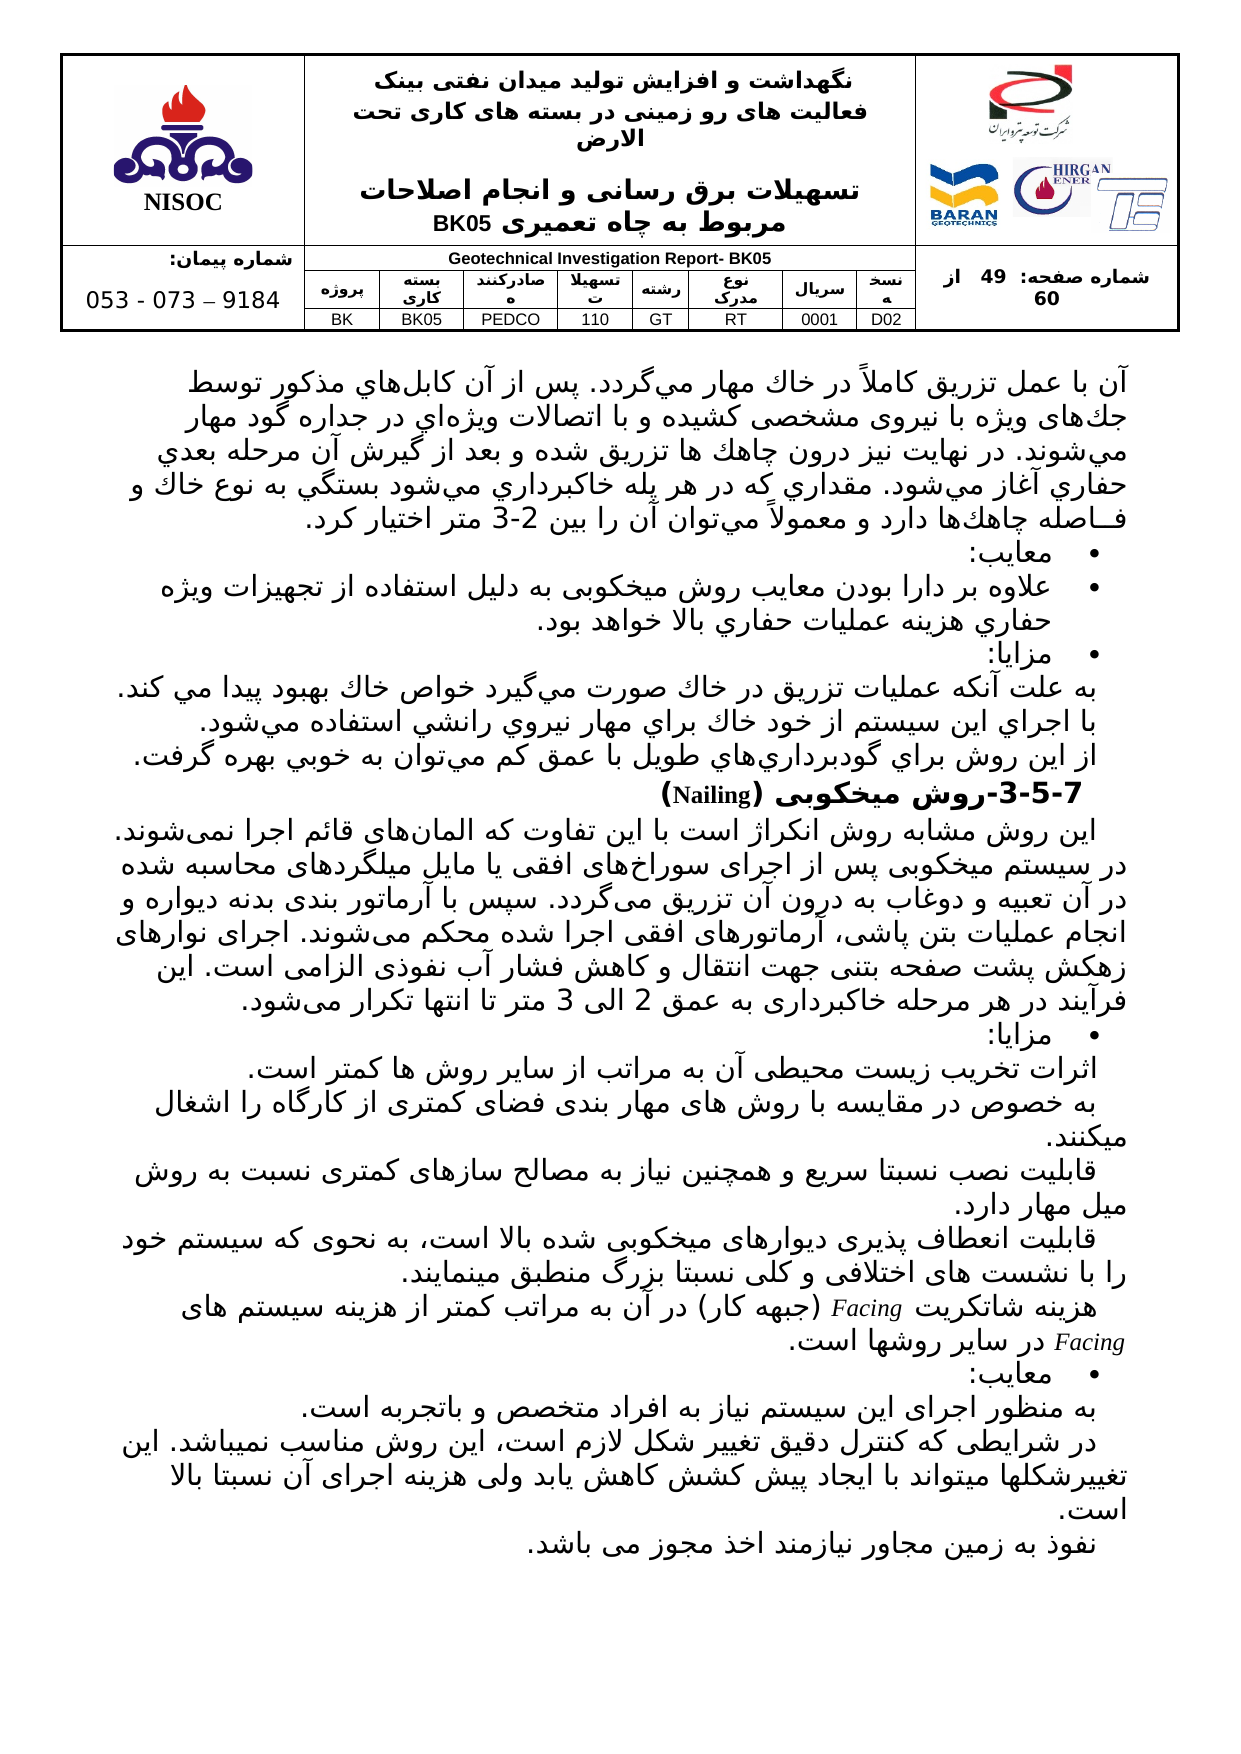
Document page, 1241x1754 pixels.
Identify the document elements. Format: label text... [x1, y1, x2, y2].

text با اجراي اين سيستم از خود خاك براي مهار نيروي رانشي استفاده مي‌شود. [112, 705, 1128, 739]
text مزایا: [112, 1017, 1090, 1051]
picture [113, 85, 253, 187]
text در شرایطی که کنترل دقیق تغییر شکل لازم است، این روش مناسب نمیباشد. این تغییرشکلها میتواند با ایجاد پیش کشش کاهش یابد ولی هزینه اجرای آن نسبتا بالا است. [112, 1425, 1128, 1527]
text نفوذ به زمین مجاور نیازمند اخذ مجوز می باشد. [112, 1527, 1128, 1561]
text مزايا: [112, 637, 1090, 671]
picture [988, 64, 1073, 144]
text به علت آنكه عمليات تزريق در خاك صورت مي‌گيرد خواص خاك بهبود پيدا مي كند. [112, 671, 1128, 705]
text به منظور اجرای این سیستم نیاز به افراد متخصص و باتجربه است. [112, 1391, 1128, 1425]
subtitle 3-5-7-روش میخکوبی (Nailing) [112, 777, 1083, 811]
text علاوه بر دارا بودن معايب روش میخکوبی به دليل استفاده از تجهيزات ويژه حفاري هزينه عمليات حفاري بالا خواهد بود. [112, 569, 1090, 637]
text از اين روش براي گودبرداري‌هاي طويل با عمق كم مي‌توان به خوبي بهره گرفت. [112, 739, 1128, 773]
text این روش مشابه روش انکراژ است با این تفاوت که المان‌های قائم اجرا نمی‌شوند. در سیستم میخکوبی پس از اجرای سوراخ‌های افقی یا مایل میلگردهای محاسبه شده در آن تعبیه و دوغاب به درون آن تزریق می‌گردد. سپس با آرماتور بندی بدنه دیواره و انجام عملیات بتن پاشی، آرماتورهای افقی اجرا شده محکم می‌شوند. اجرای نوارهای زهکش پشت صفحه بتنی جهت انتقال و کاهش فشار آب نفوذی الزامی است. این فرآیند در هر مرحله خاکبرداری به عمق 2 الی 3 متر تا انتها تکرار می‌شود. [112, 813, 1128, 1017]
text معایب: [112, 1357, 1090, 1391]
text معايب: [112, 535, 1090, 569]
text قابلیت انعطاف پذیری دیوارهای میخکوبی شده بالا است، به نحوی که سیستم خود را با نشست های اختلافی و کلی نسبتا بزرگ منطبق مینمایند. [112, 1221, 1128, 1289]
text هزینه شاتکریت Facing (جبهه کار) در آن به مراتب کمتر از هزینه سیستم های Facing در سایر روشها است. [112, 1289, 1128, 1357]
picture [1012, 157, 1113, 217]
text اثرات تخریب زیست محیطی آن به مراتب از سایر روش ها کمتر است. [112, 1051, 1128, 1085]
picture [925, 159, 1001, 230]
text قابلیت نصب نسبتا سریع و همچنین نیاز به مصالح سازهای کمتری نسبت به روش میل مهار دارد. [112, 1153, 1128, 1221]
text به خصوص در مقایسه با روش های مهار بندی فضای کمتری از کارگاه را اشغال میکنند. [112, 1085, 1128, 1153]
